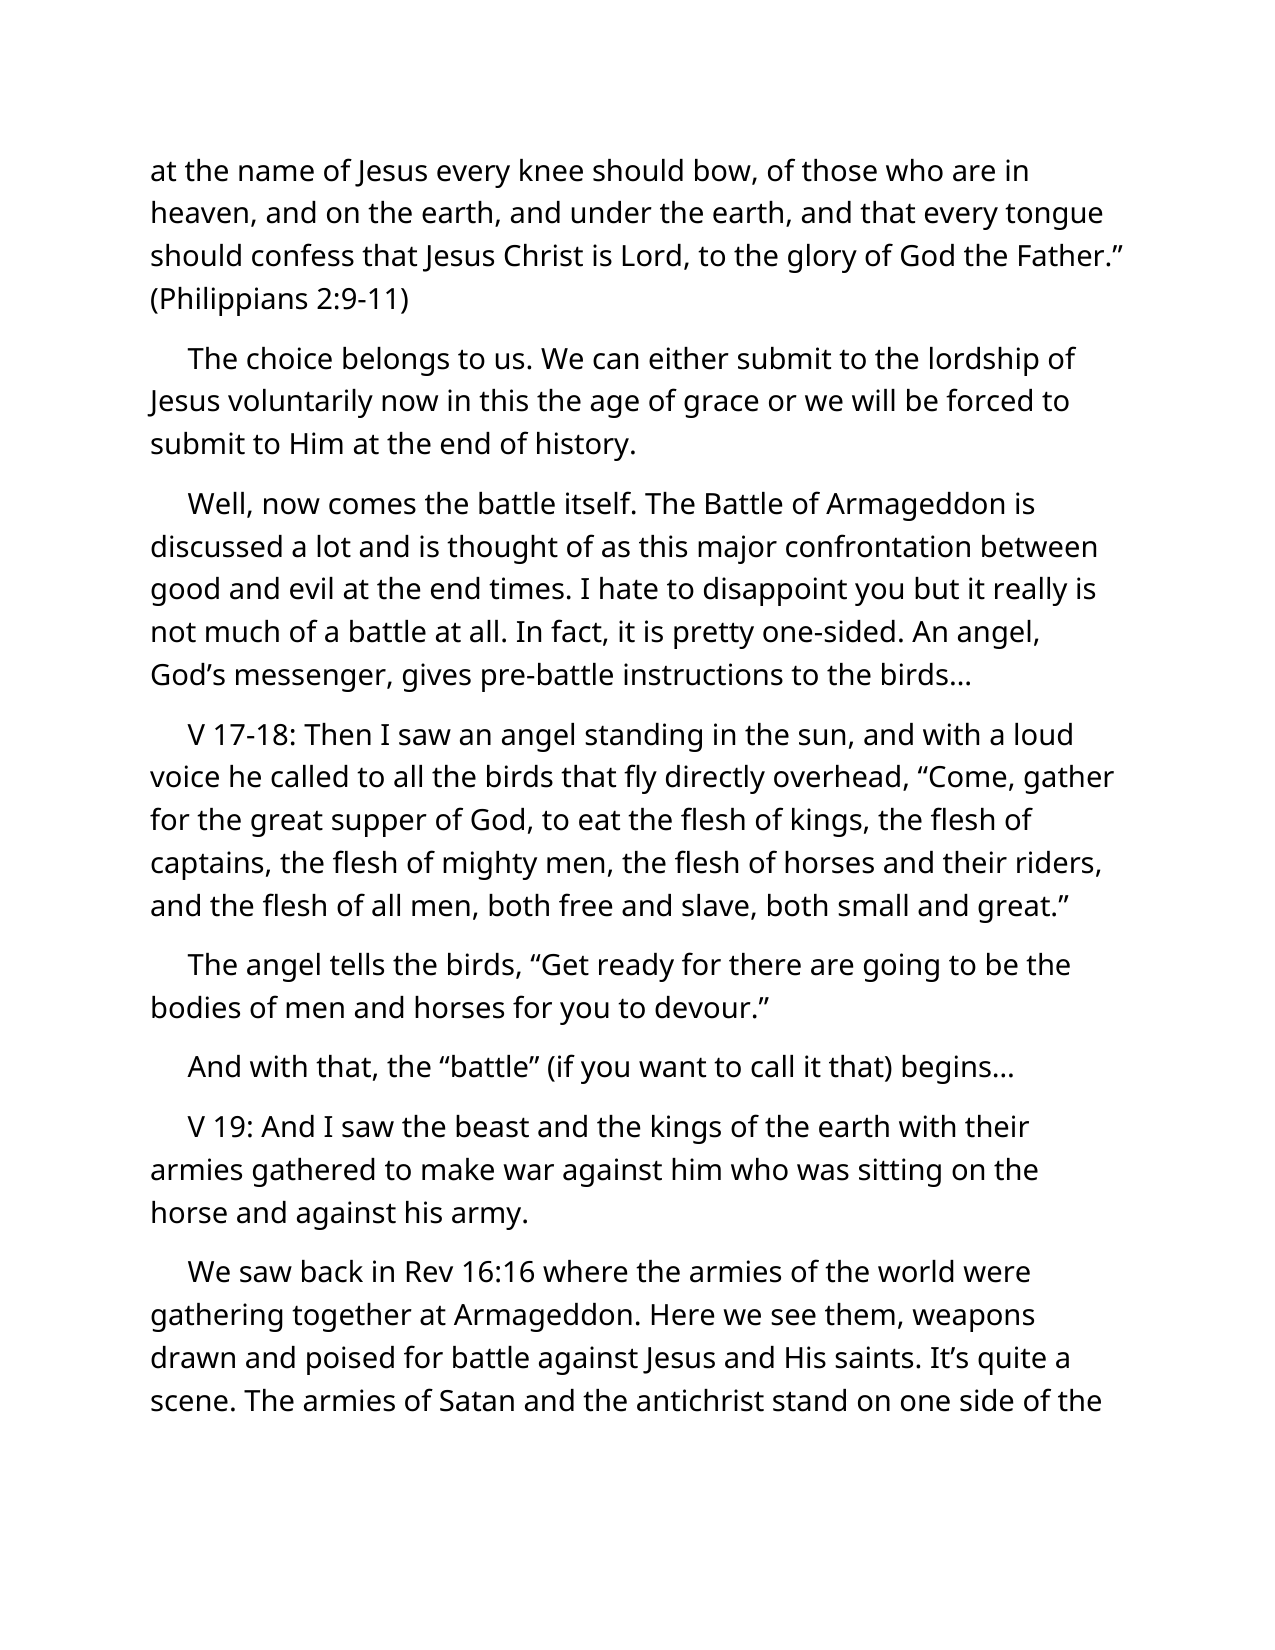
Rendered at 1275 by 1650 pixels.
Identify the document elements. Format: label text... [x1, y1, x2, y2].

text V 19: And I saw the beast and the kings of the earth with their armies gathered to make war against him who was sitting on the horse and against his army. [150, 1106, 1125, 1232]
text The choice belongs to us. We can either submit to the lordship of Jesus voluntarily now in this the age of grace or we will be forced to submit to Him at the end of history. [150, 338, 1125, 463]
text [150, 150, 1125, 318]
text The angel tells the birds, “Get ready for there are going to be the bodies of men and horses for you to devour.” [150, 944, 1125, 1027]
text Well, now comes the battle itself. The Battle of Armageddon is discussed a lot and is thought of as this major confrontation between good and evil at the end times. I hate to disappoint you but it really is not much of a battle at all. In fact, it is pretty one-sided. An angel, God’s messenger, gives pre-battle instructions to the birds… [150, 483, 1125, 694]
text And with that, the “battle” (if you want to call it that) begins… [150, 1047, 1125, 1086]
text V 17-18: Then I saw an angel standing in the sun, and with a loud voice he called to all the birds that fly directly overhead, “Come, gather for the great supper of God, to eat the flesh of kings, the flesh of captains, the flesh of mighty men, the flesh of horses and their riders, and the flesh of all men, both free and slave, both small and great.” [150, 714, 1125, 925]
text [150, 1251, 1125, 1419]
